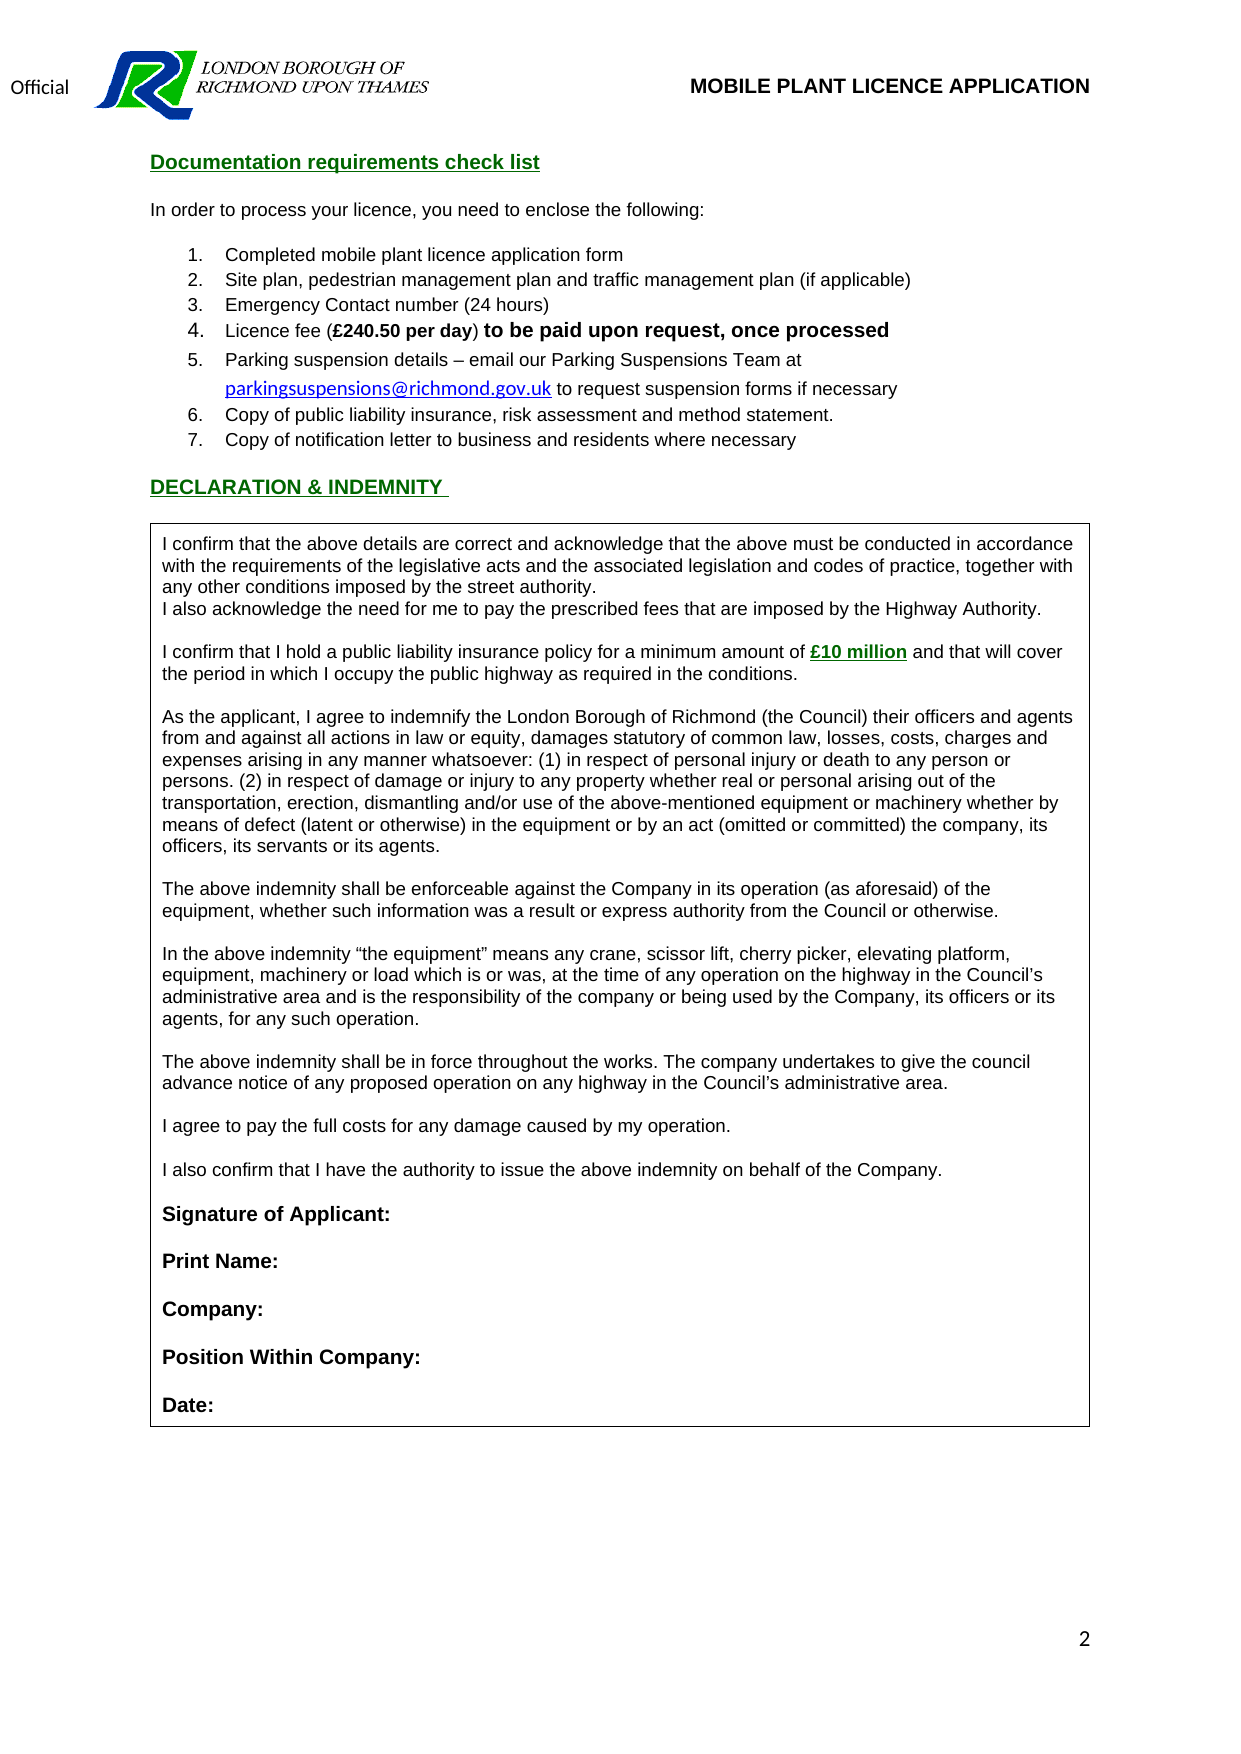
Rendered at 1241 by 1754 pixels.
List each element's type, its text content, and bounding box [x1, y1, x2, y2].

table_header I confirm that the above details are correct and acknowledge that the above must be conducted in accordance with the requirements of the legislative acts and the associated legislation and codes of practice, together with any other conditions imposed by the street authority. I also acknowledge the need for me to pay the prescribed fees that are imposed by the Highway Authority. I confirm that I hold a public liability insurance policy for a minimum amount of £10 million and that will cover the period in which I occupy the public highway as required in the conditions. As the applicant, I agree to indemnify the London Borough of Richmond (the Council) their officers and agents from and against all actions in law or equity, damages statutory of common law, losses, costs, charges and expenses arising in any manner whatsoever: (1) in respect of personal injury or death to any person or persons. (2) in respect of damage or injury to any property whether real or personal arising out of the transportation, erection, dismantling and/or use of the above-mentioned equipment or machinery whether by means of defect (latent or otherwise) in the equipment or by an act (omitted or committed) the company, its officers, its servants or its agents. The above indemnity shall be enforceable against the Company in its operation (as aforesaid) of the equipment, whether such information was a result or express authority from the Council or otherwise. In the above indemnity “the equipment” means any crane, scissor lift, cherry picker, elevating platform, equipment, machinery or load which is or was, at the time of any operation on the highway in the Council’s administrative area and is the responsibility of the company or being used by the Company, its officers or its agents, for any such operation. The above indemnity shall be in force throughout the works. The company undertakes to give the council advance notice of any proposed operation on any highway in the Council’s administrative area. I agree to pay the full costs for any damage caused by my operation. I also confirm that I have the authority to issue the above indemnity on behalf of the Company. Signature of Applicant: Print Name: Company: Position Within Company: Date: [151, 524, 1089, 1426]
picture [89, 34, 440, 126]
list Completed mobile plant licence application form [187, 244, 1090, 266]
text In order to process your licence, you need to enclose the following: [150, 198, 1090, 220]
list Site plan, pedestrian management plan and traffic management plan (if applicable) [187, 269, 1090, 290]
text Documentation requirements check list [150, 150, 1090, 174]
list Copy of notification letter to business and residents where necessary [187, 429, 1090, 451]
list Copy of public liability insurance, risk assessment and method statement. [187, 404, 1090, 426]
list Emergency Contact number (24 hours) [187, 293, 1090, 315]
text DECLARATION & INDEMNITY [150, 474, 1090, 498]
list Parking suspension details – email our Parking Suspensions Team at parkingsuspensions@richmond.gov.uk to request suspension forms if necessary [187, 346, 1090, 400]
list Licence fee (£240.50 per day) to be paid upon request, once processed [187, 318, 1090, 342]
